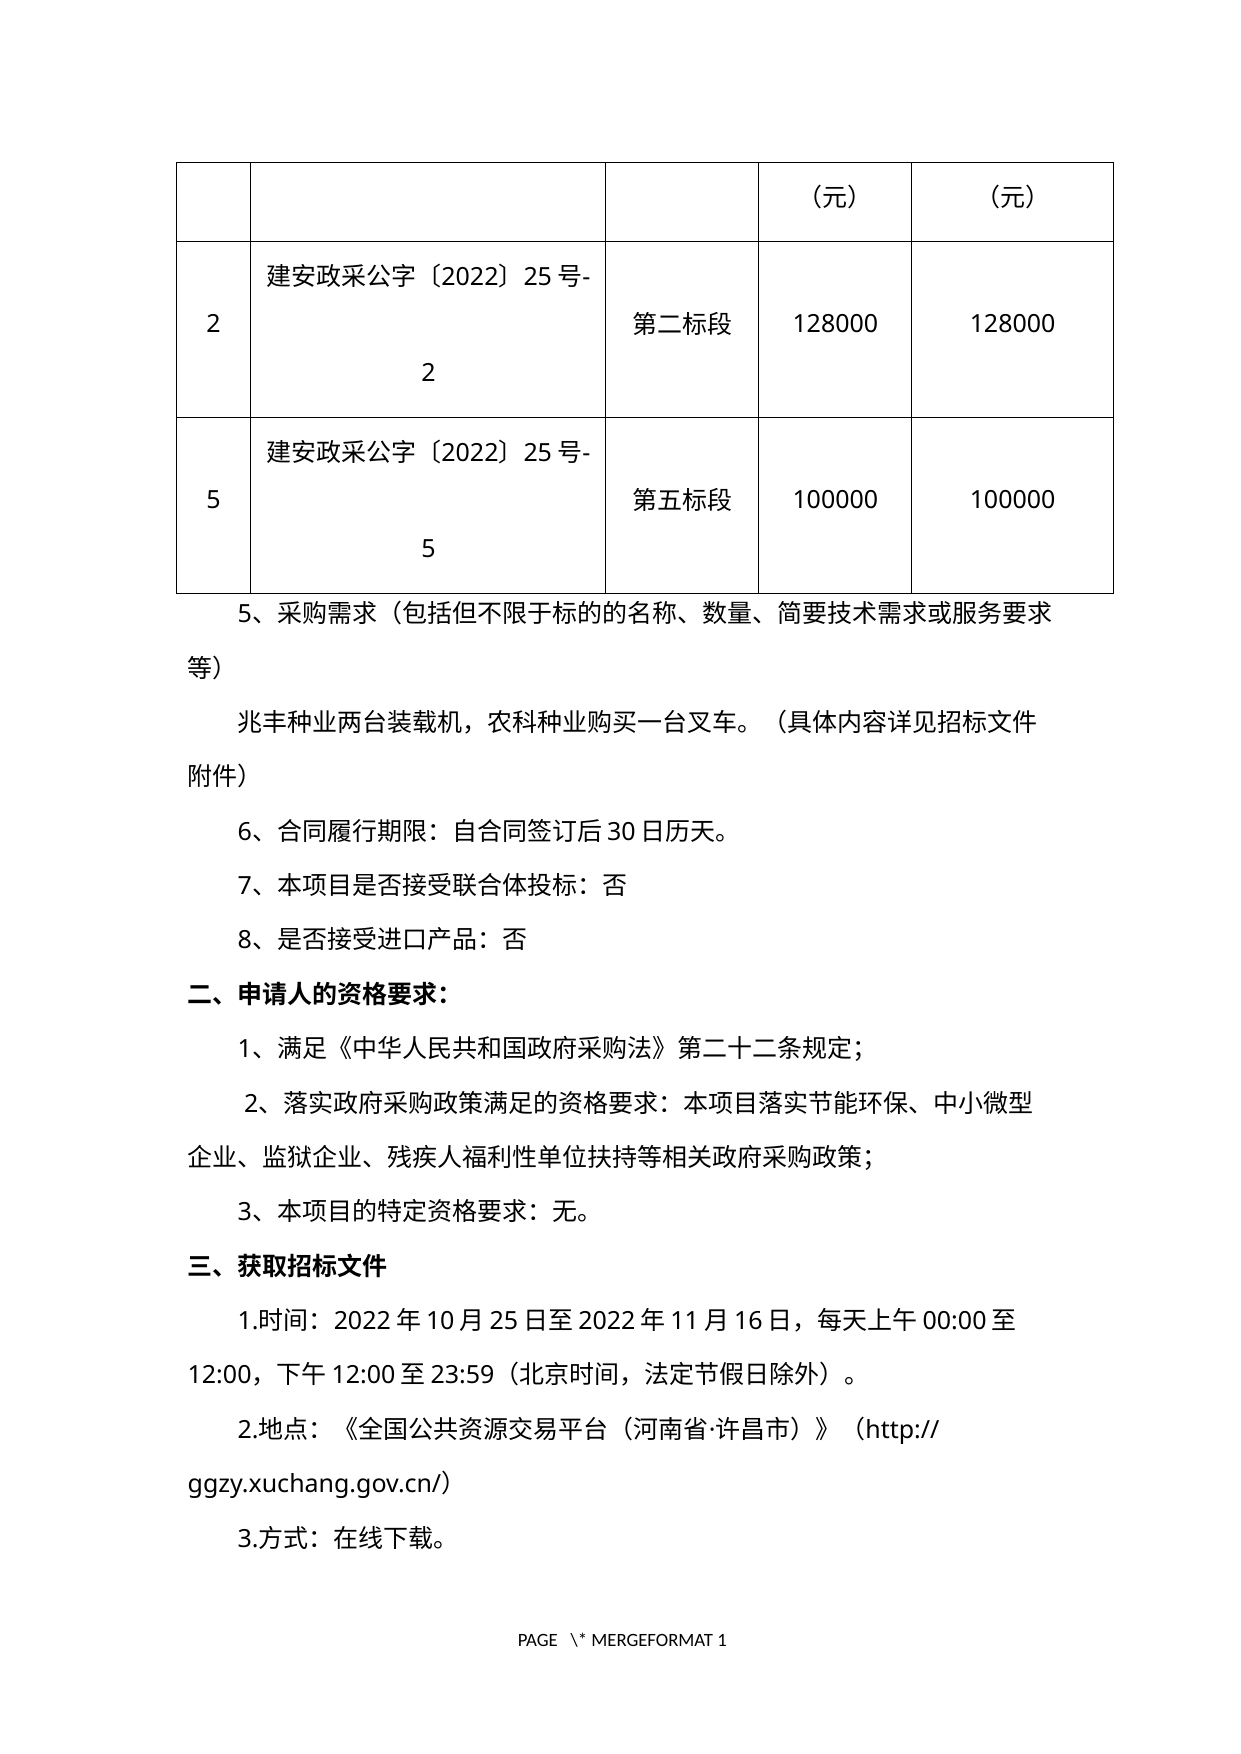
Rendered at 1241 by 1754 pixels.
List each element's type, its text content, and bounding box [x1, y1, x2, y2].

table_cell 建安政采公字〔2022〕25号-2 [251, 242, 605, 417]
text 2、落实政府采购政策满足的资格要求：本项目落实节能环保、中小微型企业、监狱企业、残疾人福利性单位扶持等相关政府采购政策； [187, 1083, 1053, 1174]
text 3.方式：在线下载。 [187, 1518, 1053, 1554]
text 三、获取招标文件 [187, 1246, 1053, 1282]
text 1.时间：2022年10月25日至2022年11月16日，每天上午00:00至12:00，下午12:00至23:59（北京时间，法定节假日除外）。 [187, 1301, 1053, 1391]
text 3、本项目的特定资格要求：无。 [187, 1192, 1053, 1228]
table_header 包号 [251, 163, 605, 241]
table_cell 100000 [912, 418, 1113, 593]
text 6、合同履行期限：自合同签订后30日历天。 [187, 811, 1053, 847]
table_cell 2 [177, 242, 250, 417]
text 5、采购需求（包括但不限于标的的名称、数量、简要技术需求或服务要求等） [187, 594, 1053, 684]
table_cell 第二标段 [606, 242, 758, 417]
table_cell 5 [177, 418, 250, 593]
text 二、申请人的资格要求： [187, 974, 1053, 1011]
text 2.地点：《全国公共资源交易平台（河南省·许昌市）》（http://ggzy.xuchang.gov.cn/） [187, 1409, 1053, 1500]
table_header 序号 [177, 163, 250, 241]
table_header 包的名称 [606, 163, 758, 241]
text 7、本项目是否接受联合体投标：否 [187, 866, 1053, 902]
table_header 包预算（元） [759, 163, 911, 241]
text 兆丰种业两台装载机，农科种业购买一台叉车。（具体内容详见招标文件附件） [187, 702, 1053, 793]
text 1、满足《中华人民共和国政府采购法》第二十二条规定； [187, 1029, 1053, 1065]
table_cell 100000 [759, 418, 911, 593]
table_cell 第五标段 [606, 418, 758, 593]
table_cell 128000 [759, 242, 911, 417]
text 8、是否接受进口产品：否 [187, 920, 1053, 956]
table_cell 128000 [912, 242, 1113, 417]
table_cell 建安政采公字〔2022〕25号-5 [251, 418, 605, 593]
table_header 包最高限价（元） [912, 163, 1113, 241]
